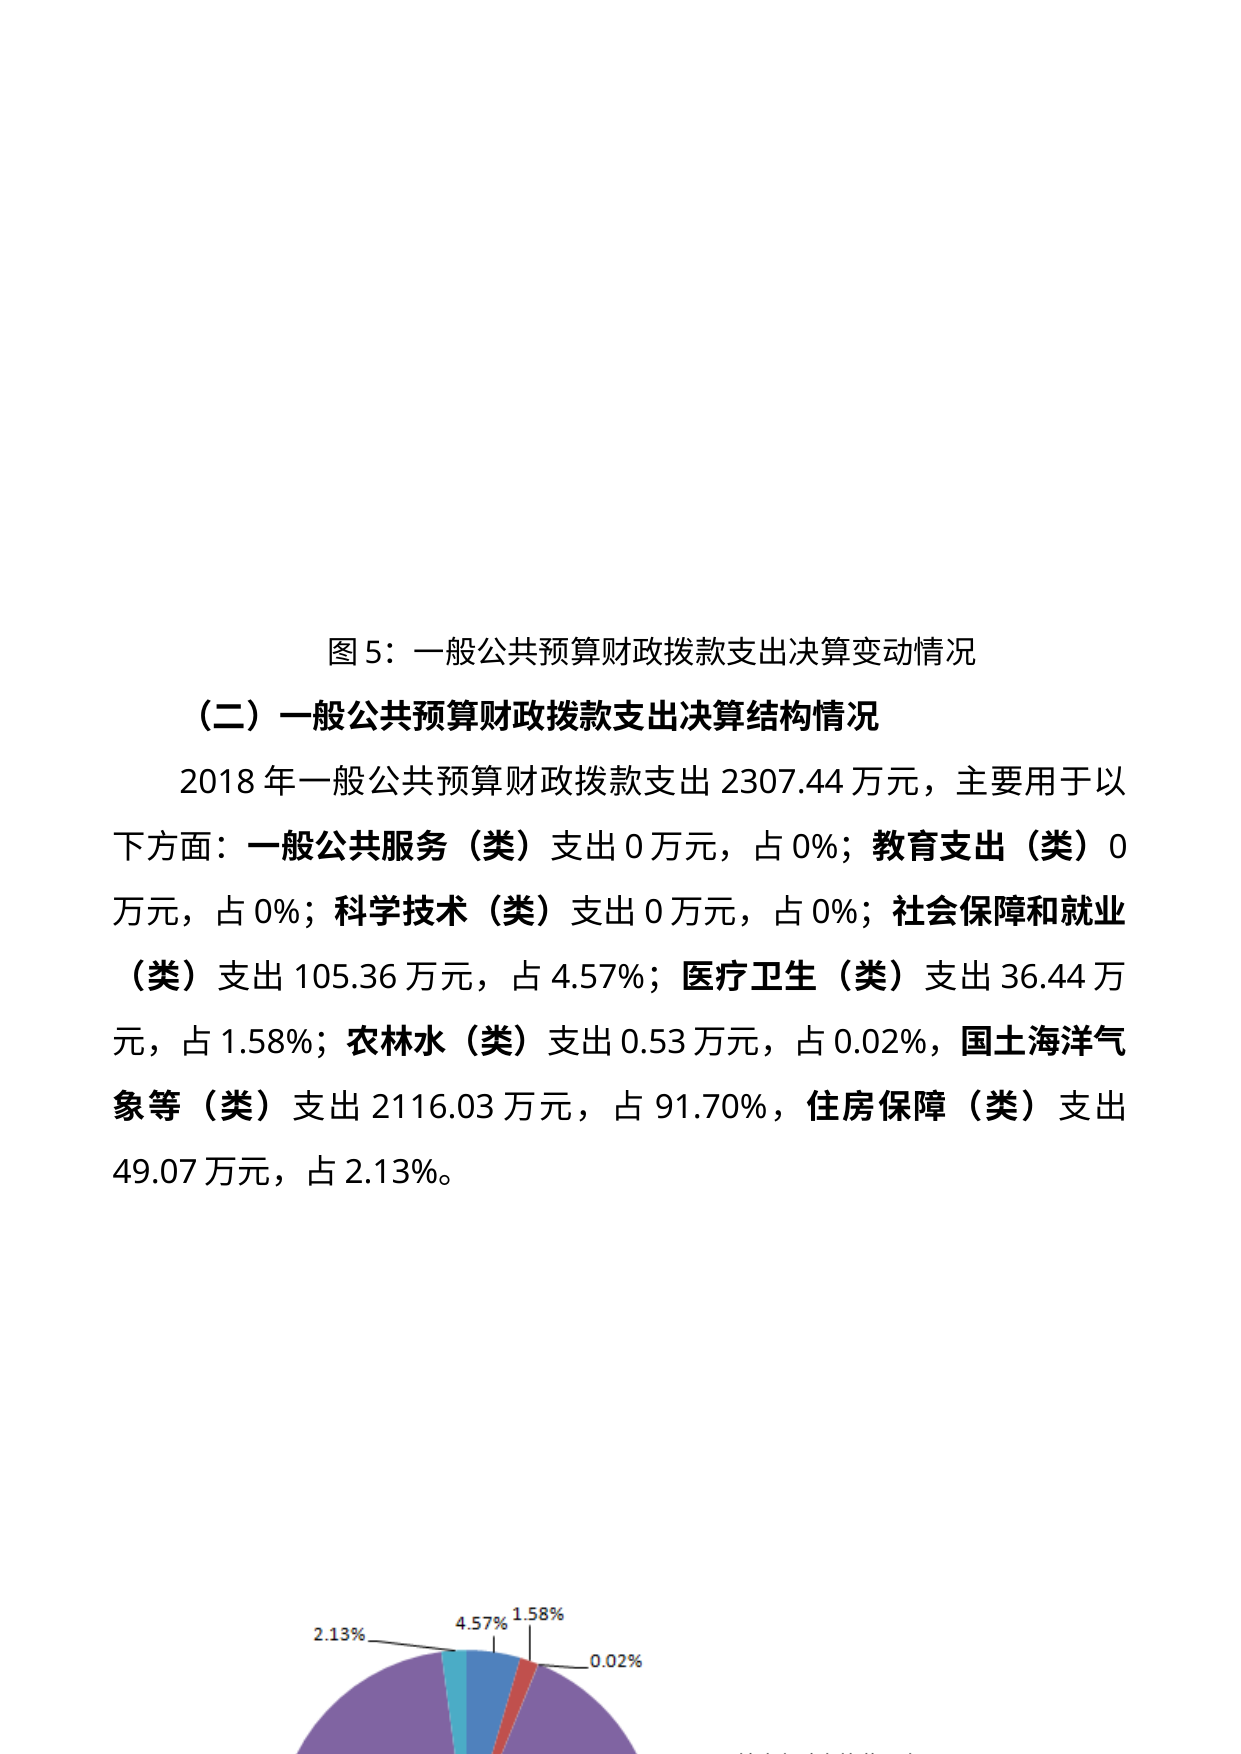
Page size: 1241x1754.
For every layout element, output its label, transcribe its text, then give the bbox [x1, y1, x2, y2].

text 图5：一般公共预算财政拨款支出决算变动情况 [112, 617, 1128, 682]
text 2018年一般公共预算财政拨款支出2307.44万元，主要用于以下方面：一般公共服务（类）支出0万元，占0%；教育支出（类）0万元，占0%；科学技术（类）支出0万元，占0%；社会保障和就业（类）支出105.36万元，占4.57%；医疗卫生（类）支出36.44万元，占1.58%；农林水（类）支出0.53万元，占0.02%，国土海洋气象等（类）支出2116.03万元，占91.70%，住房保障（类）支出49.07万元，占2.13%。 [112, 747, 1128, 1202]
text （二）一般公共预算财政拨款支出决算结构情况 [112, 682, 1128, 747]
picture [207, 1578, 966, 1754]
